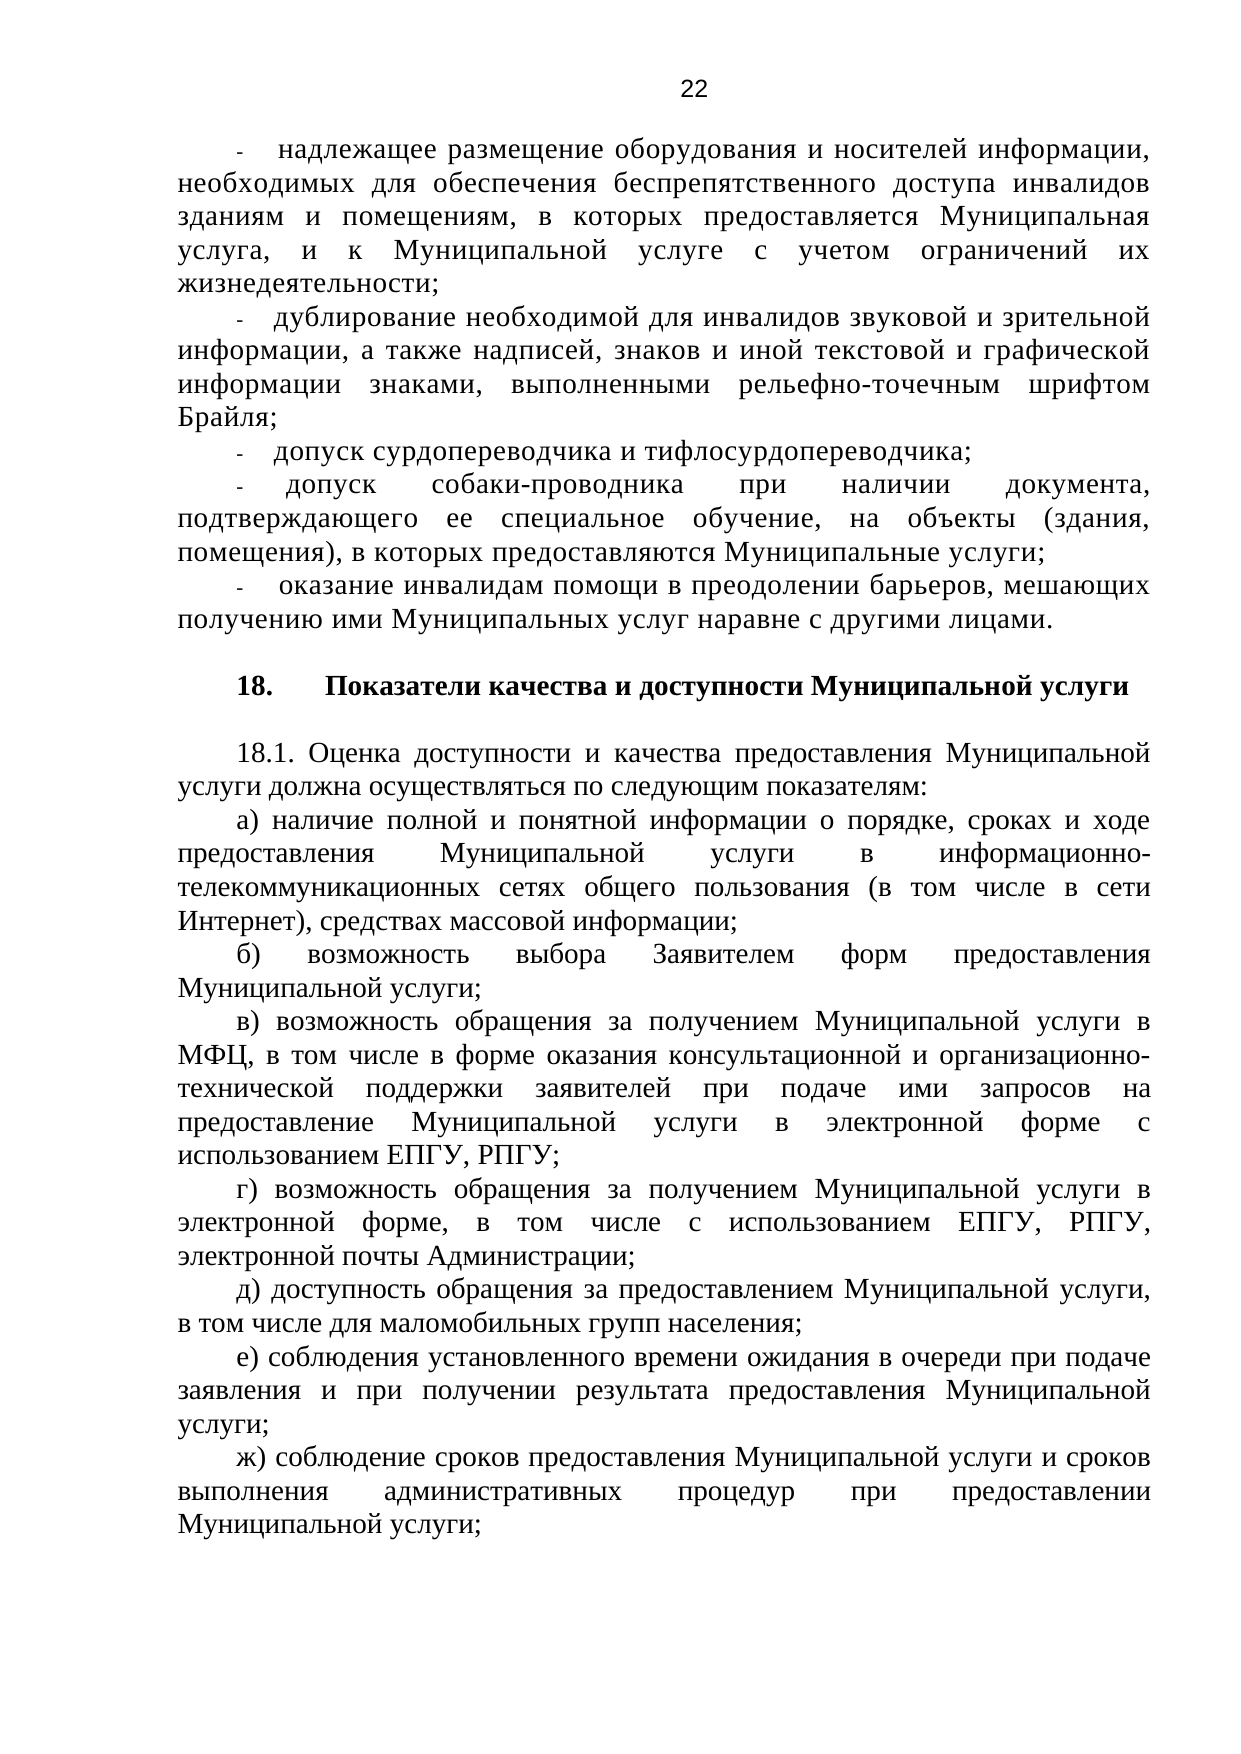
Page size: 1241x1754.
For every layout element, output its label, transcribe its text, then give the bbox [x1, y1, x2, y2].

list надлежащее размещение оборудования и носителей информации, необходимых для обеспечения беспрепятственного доступа инвалидов зданиям и помещениям, в которых предоставляется Муниципальная услуга, и к Муниципальной услуге с учетом ограничений их жизнедеятельности; [177, 131, 1152, 299]
list допуск сурдопереводчика и тифлосурдопереводчика; [177, 433, 1152, 467]
list Показатели качества и доступности Муниципальной услуги [177, 668, 1152, 701]
list дублирование необходимой для инвалидов звуковой и зрительной информации, а также надписей, знаков и иной текстовой и графической информации знаками, выполненными рельефно-точечным шрифтом Брайля; [177, 299, 1152, 433]
text д) доступность обращения за предоставлением Муниципальной услуги, в том числе для маломобильных групп населения; [177, 1272, 1152, 1339]
text ж) соблюдение сроков предоставления Муниципальной услуги и сроков выполнения административных процедур при предоставлении Муниципальной услуги; [177, 1439, 1152, 1540]
text е) соблюдения установленного времени ожидания в очереди при подаче заявления и при получении результата предоставления Муниципальной услуги; [177, 1339, 1152, 1439]
list допуск собаки-проводника при наличии документа, подтверждающего ее специальное обучение, на объекты (здания, помещения), в которых предоставляются Муниципальные услуги; [177, 467, 1152, 567]
text а) наличие полной и понятной информации о порядке, сроках и ходе предоставления Муниципальной услуги в информационно-телекоммуникационных сетях общего пользования (в том числе в сети Интернет), средствах массовой информации; [177, 802, 1152, 936]
text в) возможность обращения за получением Муниципальной услуги в МФЦ, в том числе в форме оказания консультационной и организационно-технической поддержки заявителей при подаче ими запросов на предоставление Муниципальной услуги в электронной форме с использованием ЕПГУ, РПГУ; [177, 1003, 1152, 1171]
text б) возможность выбора Заявителем форм предоставления Муниципальной услуги; [177, 936, 1152, 1003]
text г) возможность обращения за получением Муниципальной услуги в электронной форме, в том числе с использованием ЕПГУ, РПГУ, электронной почты Администрации; [177, 1171, 1152, 1272]
list оказание инвалидам помощи в преодолении барьеров, мешающих получению ими Муниципальных услуг наравне с другими лицами. [177, 567, 1152, 634]
text 18.1. Оценка доступности и качества предоставления Муниципальной услуги должна осуществляться по следующим показателям: [177, 735, 1152, 802]
